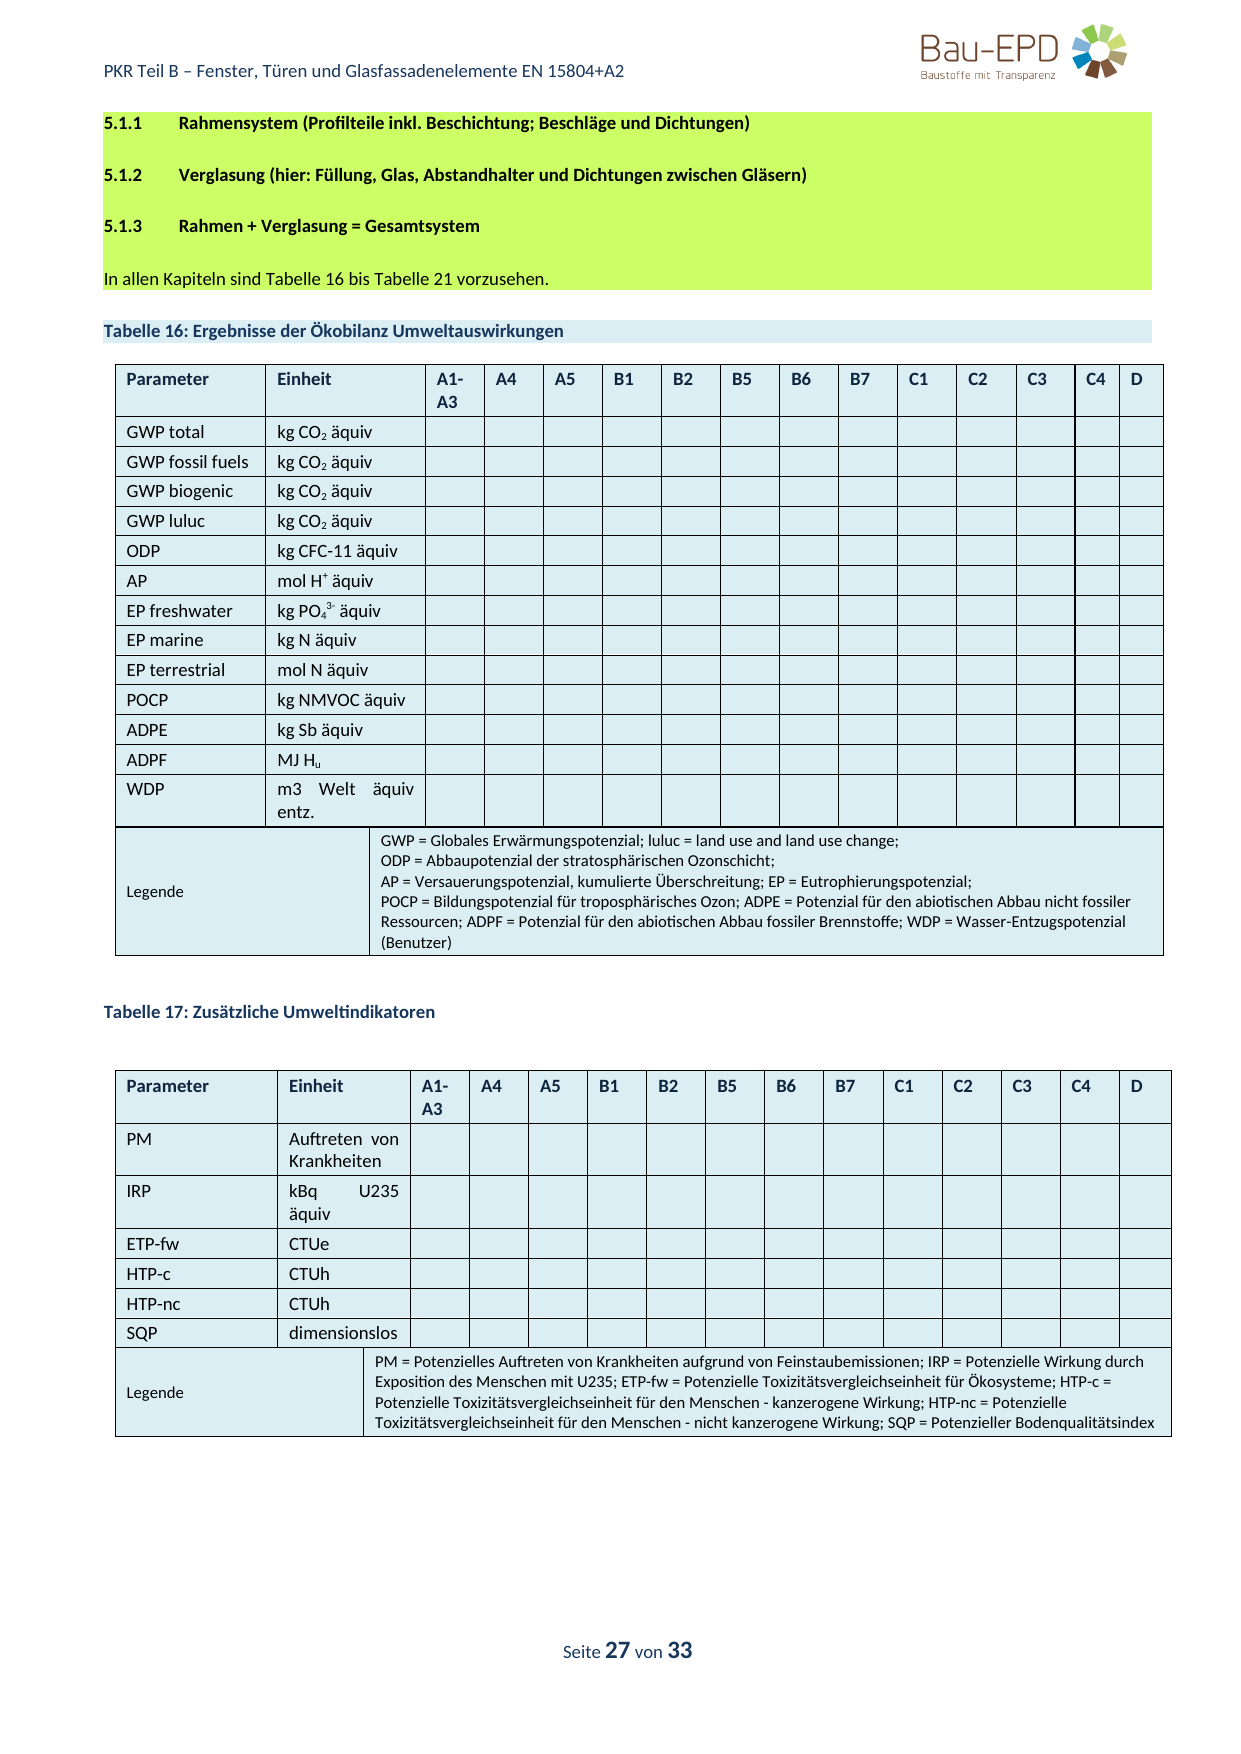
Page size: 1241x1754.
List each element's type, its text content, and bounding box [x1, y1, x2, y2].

table_cell GWP = Globales Erwärmungspotenzial; luluc = land use and land use change; ODP = Abbaupotenzial der stratosphärischen Ozonschicht; AP = Versauerungspotenzial, kumulierte Überschreitung; EP = Eutrophierungspotenzial; POCP = Bildungspotenzial für troposphärisches Ozon; ADPE = Potenzial für den abiotischen Abbau nicht fossiler Ressourcen; ADPF = Potenzial für den abiotischen Abbau fossiler Brennstoffe; WDP = Wasser-Entzugspotenzial (Benutzer) [370, 828, 1163, 955]
table_cell [1002, 1259, 1060, 1288]
table_cell [824, 1319, 883, 1347]
table_cell [721, 656, 779, 684]
table_cell ADPF [116, 745, 265, 774]
table_cell SQP [116, 1319, 277, 1347]
table_cell [1061, 1319, 1119, 1347]
table_cell kg N äquiv [266, 626, 425, 654]
table_cell [706, 1259, 764, 1288]
table_cell [839, 417, 897, 446]
table_cell [839, 715, 897, 744]
table_cell Auftreten von Krankheiten [278, 1124, 410, 1175]
table_cell [1061, 1229, 1119, 1258]
table_cell [706, 1289, 764, 1317]
table_cell ETP-fw [116, 1229, 277, 1258]
table_cell [662, 656, 720, 684]
table_cell [780, 656, 838, 684]
table_cell [780, 536, 838, 565]
table_cell kg Sb äquiv [266, 715, 425, 744]
table_cell [943, 1176, 1001, 1228]
table_cell kg CO2 äquiv [266, 477, 425, 506]
table_cell [603, 596, 661, 625]
table_cell [1120, 715, 1163, 744]
table_cell [765, 1229, 823, 1258]
table_cell [1061, 1289, 1119, 1317]
table_cell [662, 685, 720, 714]
table_cell [470, 1124, 528, 1175]
table_cell [824, 1176, 883, 1228]
table_cell [1017, 507, 1074, 535]
table_cell [957, 715, 1016, 744]
table_cell ODP [116, 536, 265, 565]
table_cell [1120, 596, 1163, 625]
table_cell [426, 745, 484, 774]
table_cell [603, 626, 661, 654]
table_cell [603, 745, 661, 774]
table_header D [1120, 1071, 1171, 1123]
table_cell [839, 536, 897, 565]
table_header B1 [588, 1071, 646, 1123]
table_cell [426, 656, 484, 684]
table_cell [884, 1289, 942, 1317]
table_cell [485, 745, 543, 774]
table_cell [426, 417, 484, 446]
table_cell [470, 1319, 528, 1347]
table_cell [603, 775, 661, 826]
table_cell [470, 1259, 528, 1288]
picture [913, 22, 1130, 82]
table_cell [721, 715, 779, 744]
table_cell POCP [116, 685, 265, 714]
table_cell [647, 1124, 705, 1175]
table_cell [780, 477, 838, 506]
table_cell [662, 447, 720, 476]
table_cell [765, 1176, 823, 1228]
table_cell [884, 1259, 942, 1288]
table_cell [426, 715, 484, 744]
table_cell [721, 685, 779, 714]
table_cell [765, 1259, 823, 1288]
table_cell [485, 775, 543, 826]
table_cell [662, 536, 720, 565]
table_cell [706, 1176, 764, 1228]
table_cell [544, 566, 602, 595]
table_cell HTP-nc [116, 1289, 277, 1317]
table_cell HTP-c [116, 1259, 277, 1288]
table_cell [485, 626, 543, 654]
table_cell [544, 715, 602, 744]
table_cell [470, 1176, 528, 1228]
table_cell CTUh [278, 1259, 410, 1288]
table_header B5 [721, 365, 779, 416]
table_cell [898, 417, 956, 446]
table_cell [588, 1124, 646, 1175]
table_cell [529, 1289, 587, 1317]
table_cell [1076, 745, 1119, 774]
table_cell [647, 1319, 705, 1347]
table_cell PM = Potenzielles Auftreten von Krankheiten aufgrund von Feinstaubemissionen; IRP = Potenzielle Wirkung durch Exposition des Menschen mit U235; ETP-fw = Potenzielle Toxizitätsvergleichseinheit für Ökosysteme; HTP-c = Potenzielle Toxizitätsvergleichseinheit für den Menschen - kanzerogene Wirkung; HTP-nc = Potenzielle Toxizitätsvergleichseinheit für den Menschen - nicht kanzerogene Wirkung; SQP = Potenzieller Bodenqualitätsindex [364, 1348, 1171, 1436]
table_cell [426, 477, 484, 506]
table_cell [485, 715, 543, 744]
table_cell PM [116, 1124, 277, 1175]
table_cell [898, 507, 956, 535]
table_cell [721, 566, 779, 595]
table_cell [1120, 685, 1163, 714]
table_cell [662, 566, 720, 595]
table_cell [780, 507, 838, 535]
table_cell [721, 447, 779, 476]
table_cell [1120, 626, 1163, 654]
table_cell [1120, 447, 1163, 476]
table_cell kg CO2 äquiv [266, 447, 425, 476]
table_header A5 [529, 1071, 587, 1123]
table_cell [839, 596, 897, 625]
table_cell [1076, 507, 1119, 535]
table_cell [721, 417, 779, 446]
table_cell [1120, 1289, 1171, 1317]
table_cell [1076, 566, 1119, 595]
table_cell [943, 1289, 1001, 1317]
text In allen Kapiteln sind Tabelle 16 bis Tabelle 21 vorzusehen. [103, 267, 1152, 290]
table_cell [1061, 1124, 1119, 1175]
table_cell [426, 447, 484, 476]
table_cell [765, 1289, 823, 1317]
table_cell [1120, 477, 1163, 506]
table_cell [898, 477, 956, 506]
table_header B2 [647, 1071, 705, 1123]
table_cell [780, 447, 838, 476]
subtitle Rahmen + Verglasung = Gesamtsystem [103, 214, 1152, 237]
table_header C1 [898, 365, 956, 416]
table_header Parameter [116, 365, 265, 416]
table_cell [588, 1319, 646, 1347]
table_cell EP terrestrial [116, 656, 265, 684]
table_cell [898, 775, 956, 826]
table_cell [957, 685, 1016, 714]
table_cell [957, 656, 1016, 684]
table_cell [1002, 1124, 1060, 1175]
table_cell [898, 715, 956, 744]
table_cell [839, 507, 897, 535]
table_header B2 [662, 365, 720, 416]
table_cell [1076, 715, 1119, 744]
table_cell [588, 1259, 646, 1288]
table_cell [426, 507, 484, 535]
table_cell [957, 417, 1016, 446]
table_cell [529, 1124, 587, 1175]
table_cell [603, 477, 661, 506]
table_cell [1017, 477, 1074, 506]
table_header A5 [544, 365, 602, 416]
table_cell [529, 1259, 587, 1288]
table_cell [839, 745, 897, 774]
table_cell [544, 685, 602, 714]
table_cell EP freshwater [116, 596, 265, 625]
table_cell [603, 507, 661, 535]
table_cell [957, 775, 1016, 826]
table_cell [957, 596, 1016, 625]
table_cell [839, 626, 897, 654]
table_header Einheit [266, 365, 425, 416]
table_cell [1017, 626, 1074, 654]
table_cell [411, 1259, 469, 1288]
table_cell [898, 536, 956, 565]
table_cell [780, 596, 838, 625]
table_cell [943, 1124, 1001, 1175]
table_cell [1061, 1259, 1119, 1288]
table_cell [485, 447, 543, 476]
table_header D [1120, 365, 1163, 416]
table_cell [1120, 745, 1163, 774]
table_cell [662, 775, 720, 826]
table_cell [1076, 447, 1119, 476]
table_cell CTUe [278, 1229, 410, 1258]
table_header C2 [957, 365, 1016, 416]
table_cell Legende [116, 828, 369, 955]
table_cell [603, 536, 661, 565]
table_cell [721, 775, 779, 826]
table_cell kBq U235 äquiv [278, 1176, 410, 1228]
table_cell [957, 507, 1016, 535]
table_cell [485, 656, 543, 684]
table_cell [544, 626, 602, 654]
table_cell [780, 745, 838, 774]
table_cell [898, 596, 956, 625]
table_cell [1120, 656, 1163, 684]
table_cell [824, 1229, 883, 1258]
table_cell [588, 1176, 646, 1228]
table_cell [588, 1289, 646, 1317]
table_cell [485, 685, 543, 714]
table_cell [721, 626, 779, 654]
table_cell [706, 1229, 764, 1258]
table_cell [1017, 775, 1074, 826]
table_cell [957, 447, 1016, 476]
table_cell [485, 596, 543, 625]
table_cell [544, 596, 602, 625]
table_cell [544, 656, 602, 684]
table_cell kg CO2 äquiv [266, 417, 425, 446]
table_cell [662, 626, 720, 654]
table_cell [824, 1259, 883, 1288]
table_cell [765, 1124, 823, 1175]
table_cell [1076, 775, 1119, 826]
subtitle Verglasung (hier: Füllung, Glas, Abstandhalter und Dichtungen zwischen Gläsern) [103, 163, 1152, 186]
table_cell kg NMVOC äquiv [266, 685, 425, 714]
text Tabelle 17: Zusätzliche Umweltindikatoren [103, 1000, 1152, 1023]
table_cell [603, 715, 661, 744]
table_cell WDP [116, 775, 265, 826]
table_cell [411, 1124, 469, 1175]
table_cell [529, 1229, 587, 1258]
table_cell [898, 656, 956, 684]
table_header B6 [780, 365, 838, 416]
table_cell [839, 477, 897, 506]
table_cell [824, 1124, 883, 1175]
table_cell [721, 745, 779, 774]
table_header B6 [765, 1071, 823, 1123]
table_cell dimensionslos [278, 1319, 410, 1347]
table_cell [780, 775, 838, 826]
table_cell [426, 685, 484, 714]
table_cell [898, 566, 956, 595]
table_cell AP [116, 566, 265, 595]
table_cell [884, 1176, 942, 1228]
table_cell CTUh [278, 1289, 410, 1317]
table_cell [721, 536, 779, 565]
table_cell [957, 745, 1016, 774]
table_cell [780, 685, 838, 714]
table_cell [603, 417, 661, 446]
table_cell [1017, 417, 1074, 446]
table_header A1-A3 [411, 1071, 469, 1123]
table_cell [957, 566, 1016, 595]
table_cell [544, 447, 602, 476]
table_cell [426, 566, 484, 595]
table_cell [1002, 1229, 1060, 1258]
table_cell m3 Welt äquiv entz. [266, 775, 425, 826]
table_cell [898, 685, 956, 714]
table_cell GWP total [116, 417, 265, 446]
table_cell [943, 1259, 1001, 1288]
table_cell [1120, 1229, 1171, 1258]
table_header Einheit [278, 1071, 410, 1123]
table_header A4 [485, 365, 543, 416]
table_header B1 [603, 365, 661, 416]
table_cell [1120, 1319, 1171, 1347]
table_cell [839, 685, 897, 714]
table_cell [943, 1229, 1001, 1258]
table_cell [1120, 1124, 1171, 1175]
table_cell [898, 745, 956, 774]
table_header C4 [1076, 365, 1119, 416]
table_cell [1017, 596, 1074, 625]
table_cell [1061, 1176, 1119, 1228]
table_cell [529, 1319, 587, 1347]
table_cell ADPE [116, 715, 265, 744]
table_cell GWP luluc [116, 507, 265, 535]
table_cell [662, 477, 720, 506]
table_cell [1017, 715, 1074, 744]
table_cell [1076, 536, 1119, 565]
table_header B5 [706, 1071, 764, 1123]
table_cell [485, 477, 543, 506]
table_cell kg CFC-11 äquiv [266, 536, 425, 565]
table_cell [1076, 685, 1119, 714]
table_cell [544, 417, 602, 446]
table_cell [943, 1319, 1001, 1347]
table_cell IRP [116, 1176, 277, 1228]
table_cell mol H+ äquiv [266, 566, 425, 595]
table_cell [1120, 536, 1163, 565]
table_cell [603, 685, 661, 714]
table_cell [1002, 1176, 1060, 1228]
table_cell [588, 1229, 646, 1258]
table_cell [544, 775, 602, 826]
table_cell [1017, 447, 1074, 476]
table_cell [780, 417, 838, 446]
table_cell [765, 1319, 823, 1347]
table_header B7 [824, 1071, 883, 1123]
table_cell [824, 1289, 883, 1317]
table_cell GWP fossil fuels [116, 447, 265, 476]
table_cell [839, 775, 897, 826]
table_header C4 [1061, 1071, 1119, 1123]
table_cell [647, 1289, 705, 1317]
table_cell [780, 626, 838, 654]
table_cell [544, 507, 602, 535]
table_cell [411, 1289, 469, 1317]
table_cell [647, 1176, 705, 1228]
text Tabelle 16: Ergebnisse der Ökobilanz Umweltauswirkungen [103, 320, 1152, 343]
table_cell [1120, 507, 1163, 535]
table_cell [1002, 1319, 1060, 1347]
table_cell [411, 1229, 469, 1258]
table_cell [721, 507, 779, 535]
table_cell [485, 507, 543, 535]
table_header C2 [943, 1071, 1001, 1123]
table_cell [485, 417, 543, 446]
table_cell [706, 1319, 764, 1347]
table_header C3 [1017, 365, 1074, 416]
table_header C3 [1002, 1071, 1060, 1123]
table_cell [1076, 417, 1119, 446]
table_cell [1017, 685, 1074, 714]
table_cell [1017, 745, 1074, 774]
table_header A1-A3 [426, 365, 484, 416]
subtitle Rahmensystem (Profilteile inkl. Beschichtung; Beschläge und Dichtungen) [103, 112, 1152, 134]
table_cell [544, 745, 602, 774]
table_cell [662, 507, 720, 535]
table_cell [662, 715, 720, 744]
table_cell [647, 1259, 705, 1288]
table_cell [470, 1289, 528, 1317]
table_cell [839, 447, 897, 476]
table_cell [1076, 477, 1119, 506]
table_cell [426, 775, 484, 826]
table_cell [898, 626, 956, 654]
table_cell [1120, 1259, 1171, 1288]
table_cell [485, 566, 543, 595]
table_cell [1120, 775, 1163, 826]
table_header C1 [884, 1071, 942, 1123]
table_cell [1017, 566, 1074, 595]
table_cell [470, 1229, 528, 1258]
table_cell [721, 596, 779, 625]
table_cell [662, 596, 720, 625]
table_cell [544, 477, 602, 506]
table_cell [647, 1229, 705, 1258]
table_cell [411, 1176, 469, 1228]
table_cell [1120, 1176, 1171, 1228]
table_cell [1120, 417, 1163, 446]
table_cell [603, 566, 661, 595]
table_cell EP marine [116, 626, 265, 654]
table_cell [411, 1319, 469, 1347]
table_cell [839, 656, 897, 684]
table_cell [957, 536, 1016, 565]
table_cell Legende [116, 1348, 363, 1436]
table_cell [662, 745, 720, 774]
table_cell kg CO2 äquiv [266, 507, 425, 535]
table_cell [1076, 626, 1119, 654]
table_cell [1017, 656, 1074, 684]
table_cell [1017, 536, 1074, 565]
table_cell [957, 477, 1016, 506]
table_cell [884, 1229, 942, 1258]
table_cell [603, 447, 661, 476]
table_cell [544, 536, 602, 565]
table_cell [1120, 566, 1163, 595]
table_cell [426, 626, 484, 654]
table_cell [1076, 656, 1119, 684]
table_cell [884, 1124, 942, 1175]
table_cell [780, 566, 838, 595]
table_cell MJ Hu [266, 745, 425, 774]
table_cell [426, 596, 484, 625]
table_cell [721, 477, 779, 506]
table_header B7 [839, 365, 897, 416]
table_cell [1076, 596, 1119, 625]
table_cell mol N äquiv [266, 656, 425, 684]
table_cell [485, 536, 543, 565]
table_cell [1002, 1289, 1060, 1317]
table_cell [780, 715, 838, 744]
table_cell [603, 656, 661, 684]
table_cell GWP biogenic [116, 477, 265, 506]
table_cell [884, 1319, 942, 1347]
table_cell [957, 626, 1016, 654]
table_header A4 [470, 1071, 528, 1123]
table_cell [426, 536, 484, 565]
table_cell kg PO43- äquiv [266, 596, 425, 625]
table_cell [898, 447, 956, 476]
table_cell [706, 1124, 764, 1175]
table_header Parameter [116, 1071, 277, 1123]
table_cell [662, 417, 720, 446]
table_cell [839, 566, 897, 595]
table_cell [529, 1176, 587, 1228]
